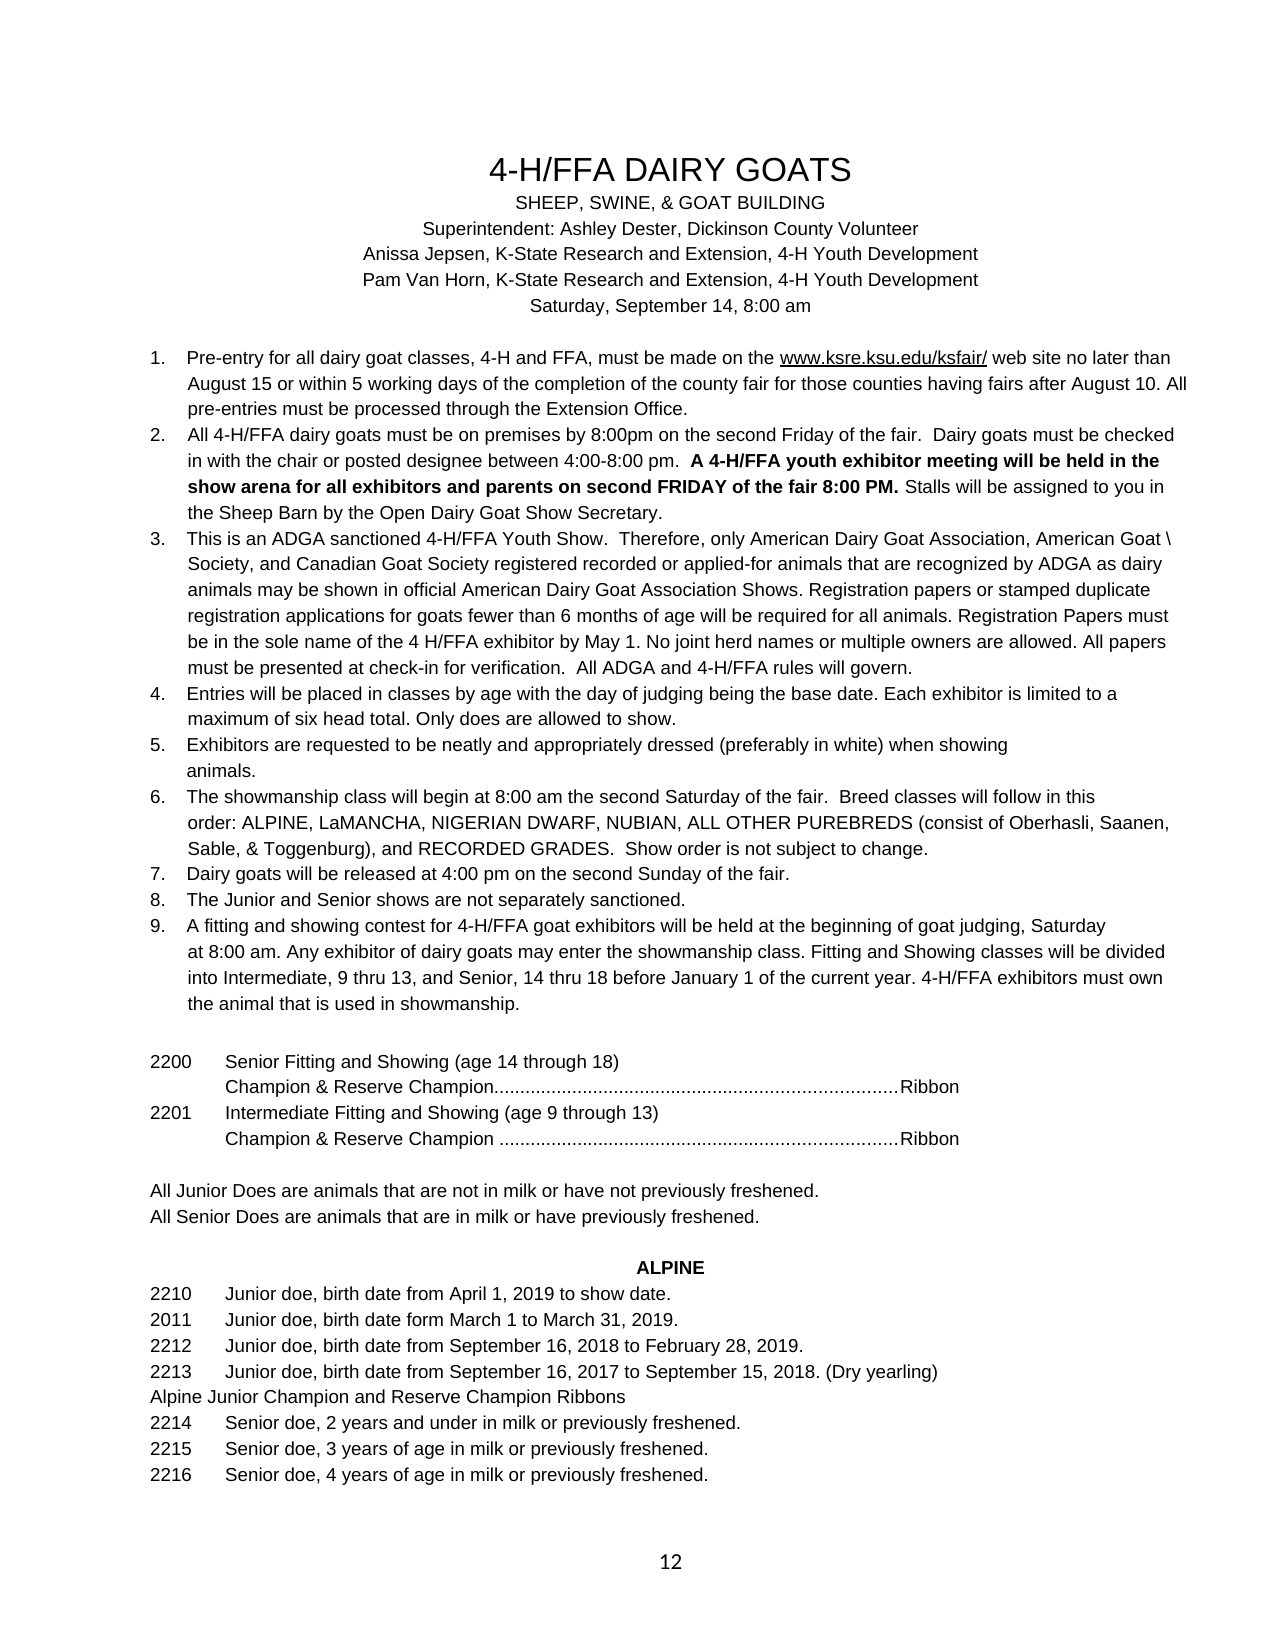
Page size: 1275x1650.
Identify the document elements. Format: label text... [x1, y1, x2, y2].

text 7. Dairy goats will be released at 4:00 pm on the second Sunday of the fair. [150, 863, 1191, 885]
text 5. Exhibitors are requested to be neatly and appropriately dressed (preferably in white) when showing [150, 734, 1191, 756]
text 2212 Junior doe, birth date from September 16, 2018 to February 28, 2019. [150, 1334, 1191, 1356]
text 2214 Senior doe, 2 years and under in milk or previously freshened. [150, 1412, 1191, 1434]
text Champion & Reserve Champion Ribbon [150, 1076, 1191, 1098]
text 2216 Senior doe, 4 years of age in milk or previously freshened. [150, 1464, 1191, 1485]
text 2215 Senior doe, 3 years of age in milk or previously freshened. [150, 1438, 1191, 1459]
list All 4-H/FFA dairy goats must be on premises by 8:00pm on the second Friday of the fair. Dairy goats must be checked in with the chair or posted designee between 4:00-8:00 pm. A 4-H/FFA youth exhibitor meeting will be held in the show arena for all exhibitors and parents on second FRIDAY of the fair 8:00 PM. Stalls will be assigned to you in the Sheep Barn by the Open Dairy Goat Show Secretary. [150, 424, 1191, 523]
text 3. This is an ADGA sanctioned 4-H/FFA Youth Show. Therefore, only American Dairy Goat Association, American Goat \Society, and Canadian Goat Society registered recorded or applied-for animals that are recognized by ADGA as dairy animals may be shown in official American Dairy Goat Association Shows. Registration papers or stamped duplicate registration applications for goats fewer than 6 months of age will be required for all animals. Registration Papers must be in the sole name of the 4 H/FFA exhibitor by May 1. No joint herd names or multiple owners are allowed. All papers must be presented at check-in for verification. All ADGA and 4-H/FFA rules will govern. [150, 527, 1191, 678]
text at 8:00 am. Any exhibitor of dairy goats may enter the showmanship class. Fitting and Showing classes will be divided into Intermediate, 9 thru 13, and Senior, 14 thru 18 before January 1 of the current year. 4-H/FFA exhibitors must own the animal that is used in showmanship. [187, 941, 1191, 1014]
text Champion & Reserve Champion Ribbon [150, 1128, 1191, 1149]
text 2201 Intermediate Fitting and Showing (age 9 through 13) [150, 1102, 1191, 1124]
text Pam Van Horn, K-State Research and Extension, 4-H Youth Development [150, 269, 1191, 291]
text ALPINE [150, 1257, 1191, 1279]
text Anissa Jepsen, K-State Research and Extension, 4-H Youth Development [150, 243, 1191, 265]
text 4. Entries will be placed in classes by age with the day of judging being the base date. Each exhibitor is limited to a maximum of six head total. Only does are allowed to show. [150, 682, 1191, 730]
text SHEEP, SWINE, & GOAT BUILDING [150, 191, 1191, 213]
text All Junior Does are animals that are not in milk or have not previously freshened. [150, 1179, 1191, 1201]
subtitle 4-H/FFA DAIRY GOATS [150, 150, 1191, 188]
text 6. The showmanship class will begin at 8:00 am the second Saturday of the fair. Breed classes will follow in this [150, 786, 1191, 807]
text 8. The Junior and Senior shows are not separately sanctioned. [150, 889, 1191, 911]
text All Senior Does are animals that are in milk or have previously freshened. [150, 1205, 1191, 1227]
text 1. Pre-entry for all dairy goat classes, 4-H and FFA, must be made on the www.ksre.ksu.edu/ksfair/ web site no later than August 15 or within 5 working days of the completion of the county fair for those counties having fairs after August 10. All pre-entries must be processed through the Extension Office. [150, 346, 1191, 420]
text 2011 Junior doe, birth date form March 1 to March 31, 2019. [150, 1309, 1191, 1330]
text order: ALPINE, LaMANCHA, NIGERIAN DWARF, NUBIAN, ALL OTHER PUREBREDS (consist of Oberhasli, Saanen, Sable, & Toggenburg), and RECORDED GRADES. Show order is not subject to change. [187, 811, 1191, 859]
text 9. A fitting and showing contest for 4-H/FFA goat exhibitors will be held at the beginning of goat judging, Saturday [150, 915, 1191, 936]
text 2213 Junior doe, birth date from September 16, 2017 to September 15, 2018. (Dry yearling) [150, 1360, 1191, 1382]
text 2210 Junior doe, birth date from April 1, 2019 to show date. [150, 1283, 1191, 1304]
text Superintendent: Ashley Dester, Dickinson County Volunteer [150, 217, 1191, 239]
text 2200 Senior Fitting and Showing (age 14 through 18) [150, 1050, 1191, 1072]
text Saturday, September 14, 8:00 am [150, 295, 1191, 316]
text animals. [150, 760, 1191, 781]
text Alpine Junior Champion and Reserve Champion Ribbons [150, 1386, 1191, 1408]
